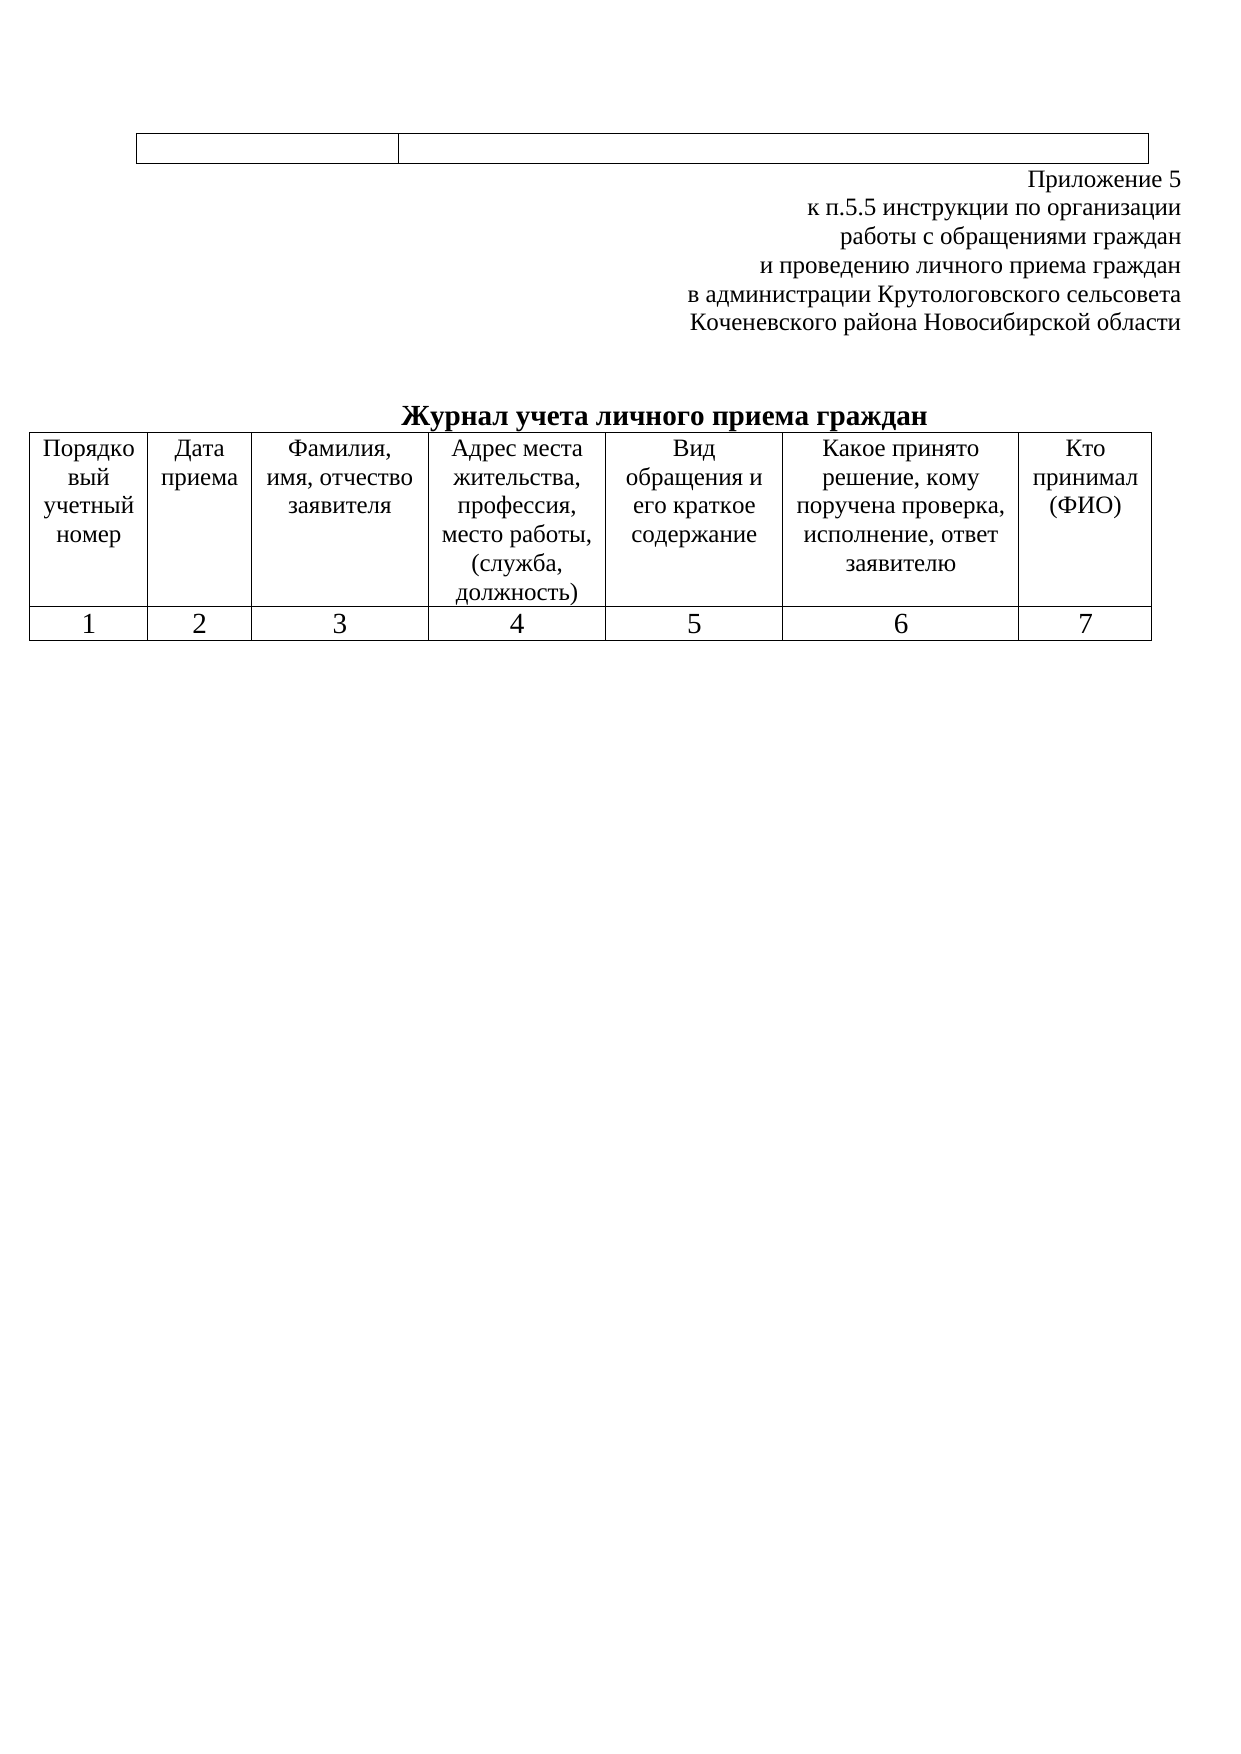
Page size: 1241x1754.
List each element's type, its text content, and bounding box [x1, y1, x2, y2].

table_header Дата приема [148, 433, 251, 606]
table_header Кто принимал (ФИО) [1019, 433, 1151, 606]
table_cell 4 [429, 607, 605, 640]
table_cell 6 [783, 607, 1018, 640]
table_cell 3 [252, 607, 428, 640]
table_header Вид обращения и его краткое содержание [606, 433, 782, 606]
table_header Какое принято решение, кому поручена проверка, исполнение, ответ заявителю [783, 433, 1018, 606]
text Приложение 5 [148, 164, 1181, 192]
text работы с обращениями граждан [148, 221, 1181, 250]
table_cell [137, 134, 398, 163]
table_cell 5 [606, 607, 782, 640]
table_header Адрес места жительства, профессия, место работы, (служба, должность) [429, 433, 605, 606]
table_header Порядковый учетный номер [30, 433, 147, 606]
text и проведению личного приема граждан [148, 250, 1181, 279]
text Журнал учета личного приема граждан [148, 398, 1181, 432]
table_cell 2 [148, 607, 251, 640]
text в администрации Крутологовского сельсовета [148, 279, 1181, 307]
table_header Фамилия, имя, отчество заявителя [252, 433, 428, 606]
text к п.5.5 инструкции по организации [148, 192, 1181, 221]
table_cell 7 [1019, 607, 1151, 640]
table_cell 1 [30, 607, 147, 640]
text Коченевского района Новосибирской области [148, 307, 1181, 336]
table_cell [399, 134, 1148, 163]
